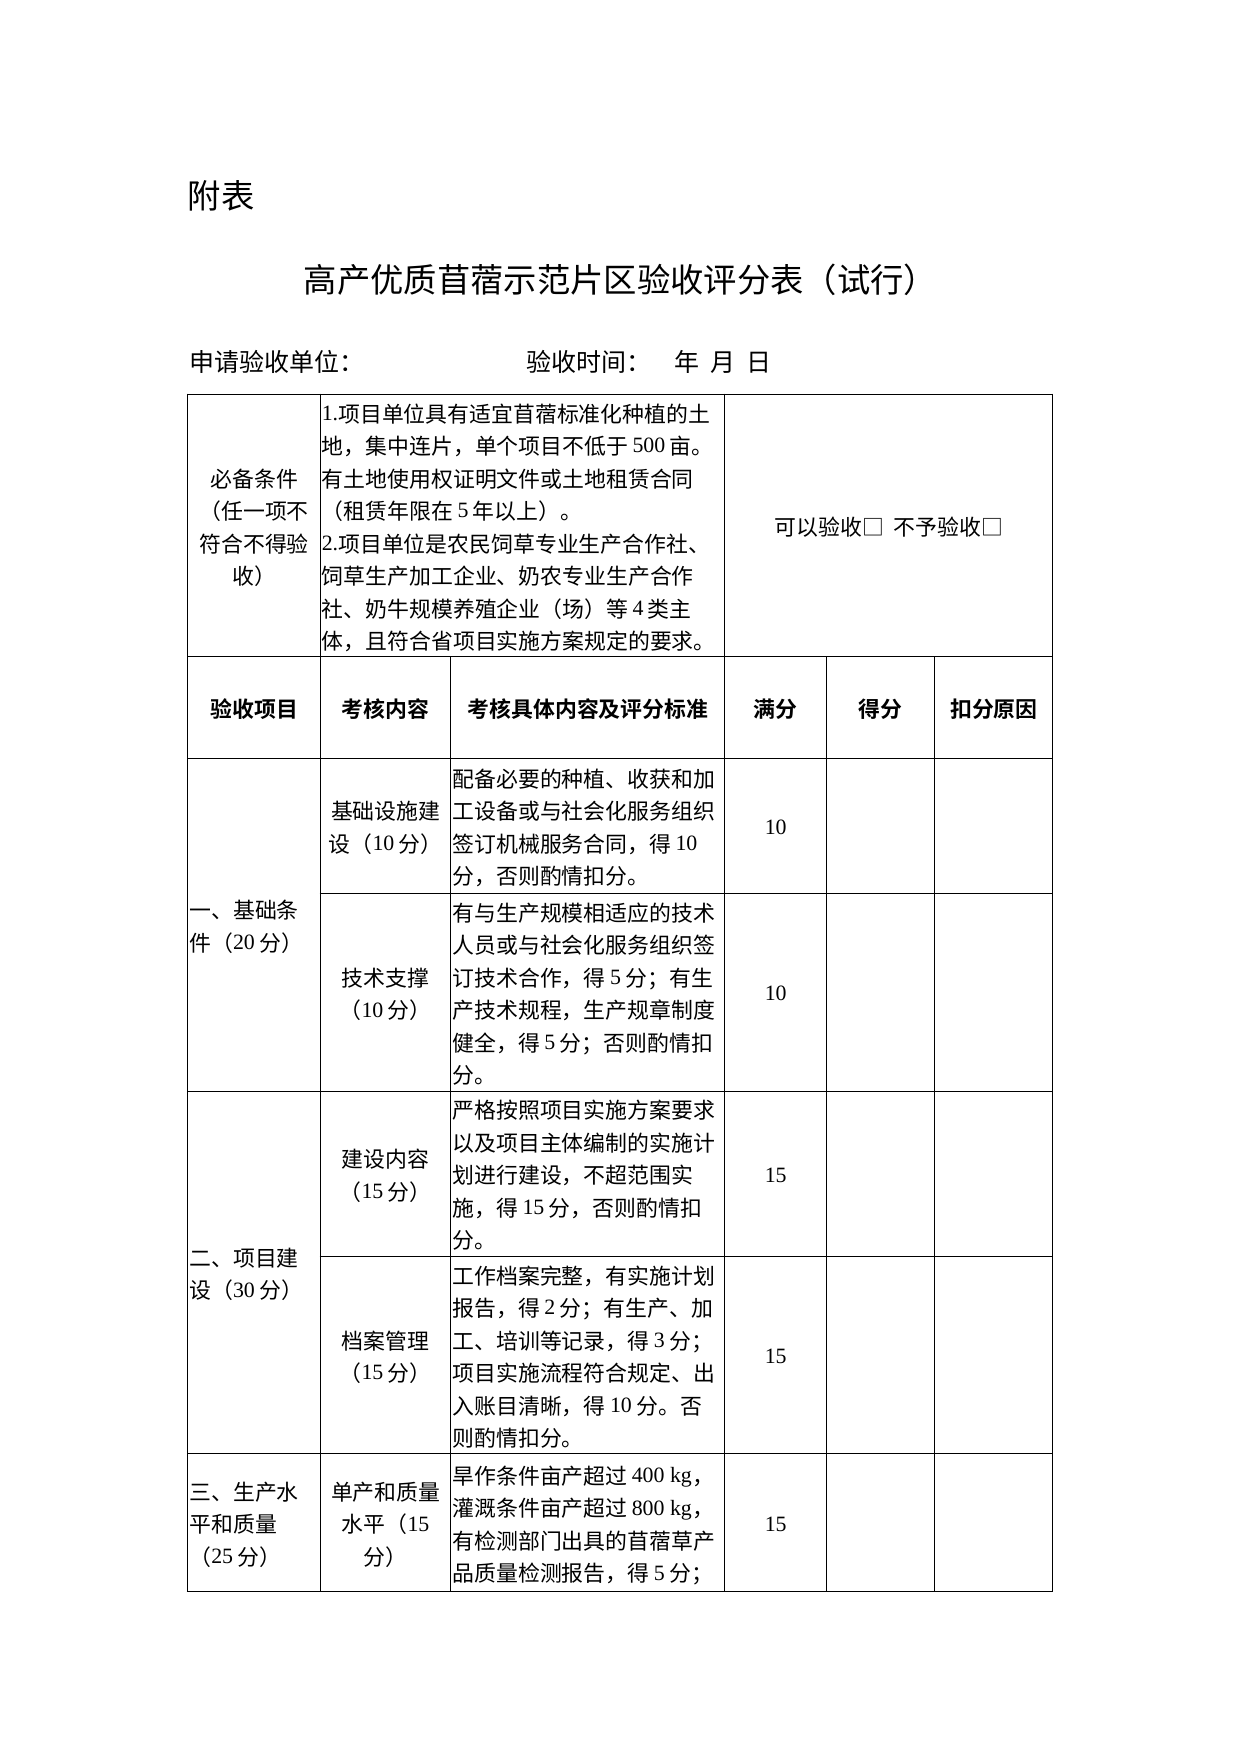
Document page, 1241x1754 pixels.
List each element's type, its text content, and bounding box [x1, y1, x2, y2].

table_cell 技术支撑（10分） [321, 894, 450, 1091]
table_cell 15 [725, 1454, 826, 1591]
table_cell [451, 1454, 724, 1591]
table_cell 建设内容 （15分） [321, 1092, 450, 1256]
table_header 高产优质苜蓿示范片区验收评分表（试行） [188, 227, 1053, 327]
table_cell [935, 894, 1052, 1091]
table_cell 扣分原因 [935, 657, 1052, 757]
table_cell 满分 [725, 657, 826, 757]
text 附表 [187, 162, 1053, 227]
table_cell [827, 894, 934, 1091]
table_cell [935, 1257, 1052, 1453]
table_cell 得分 [827, 657, 934, 757]
table_cell 10 [725, 894, 826, 1091]
table_cell [827, 1257, 934, 1453]
table_cell [935, 1454, 1052, 1591]
table_cell [935, 759, 1052, 893]
table_cell 单产和质量水平（15分） [321, 1454, 450, 1591]
table_cell 1.项目单位具有适宜苜蓿标准化种植的土地，集中连片，单个项目不低于500亩。有土地使用权证明文件或土地租赁合同（租赁年限在5年以上）。 2.项目单位是农民饲草专业生产合作社、饲草生产加工企业、奶农专业生产合作社、奶牛规模养殖企业（场）等4类主体，且符合省项目实施方案规定的要求。 [321, 395, 724, 656]
table_cell 工作档案完整，有实施计划报告，得2分；有生产、加工、培训等记录，得3分；项目实施流程符合规定、出入账目清晰，得10分。否则酌情扣分。 [451, 1257, 724, 1453]
table_cell 二、项目建设（30分） [188, 1092, 320, 1453]
table_cell 一、基础条件（20分） [188, 759, 320, 1091]
table_cell 考核具体内容及评分标准 [451, 657, 724, 757]
table_cell 10 [725, 759, 826, 893]
table_cell 15 [725, 1092, 826, 1256]
table_cell 验收项目 [188, 657, 320, 757]
table_cell 有与生产规模相适应的技术人员或与社会化服务组织签订技术合作，得5分；有生产技术规程，生产规章制度健全，得5分；否则酌情扣分。 [451, 894, 724, 1091]
table_cell 配备必要的种植、收获和加工设备或与社会化服务组织签订机械服务合同，得10分，否则酌情扣分。 [451, 759, 724, 893]
table_cell 15 [725, 1257, 826, 1453]
table_cell 档案管理（15分） [321, 1257, 450, 1453]
table_cell 基础设施建设（10分） [321, 759, 450, 893]
table_cell 考核内容 [321, 657, 450, 757]
table_cell 必备条件（任一项不符合不得验收） [188, 395, 320, 656]
table_cell 可以验收□ 不予验收□ [725, 395, 1052, 656]
table_cell [827, 1454, 934, 1591]
table_cell 严格按照项目实施方案要求以及项目主体编制的实施计划进行建设，不超范围实施，得15分，否则酌情扣分。 [451, 1092, 724, 1256]
table_cell 申请验收单位： 验收时间： 年 月 日 [188, 327, 1053, 393]
table_cell 三、生产水平和质量（25分） [188, 1454, 320, 1591]
table_cell [935, 1092, 1052, 1256]
table_cell [827, 1092, 934, 1256]
table_cell [827, 759, 934, 893]
